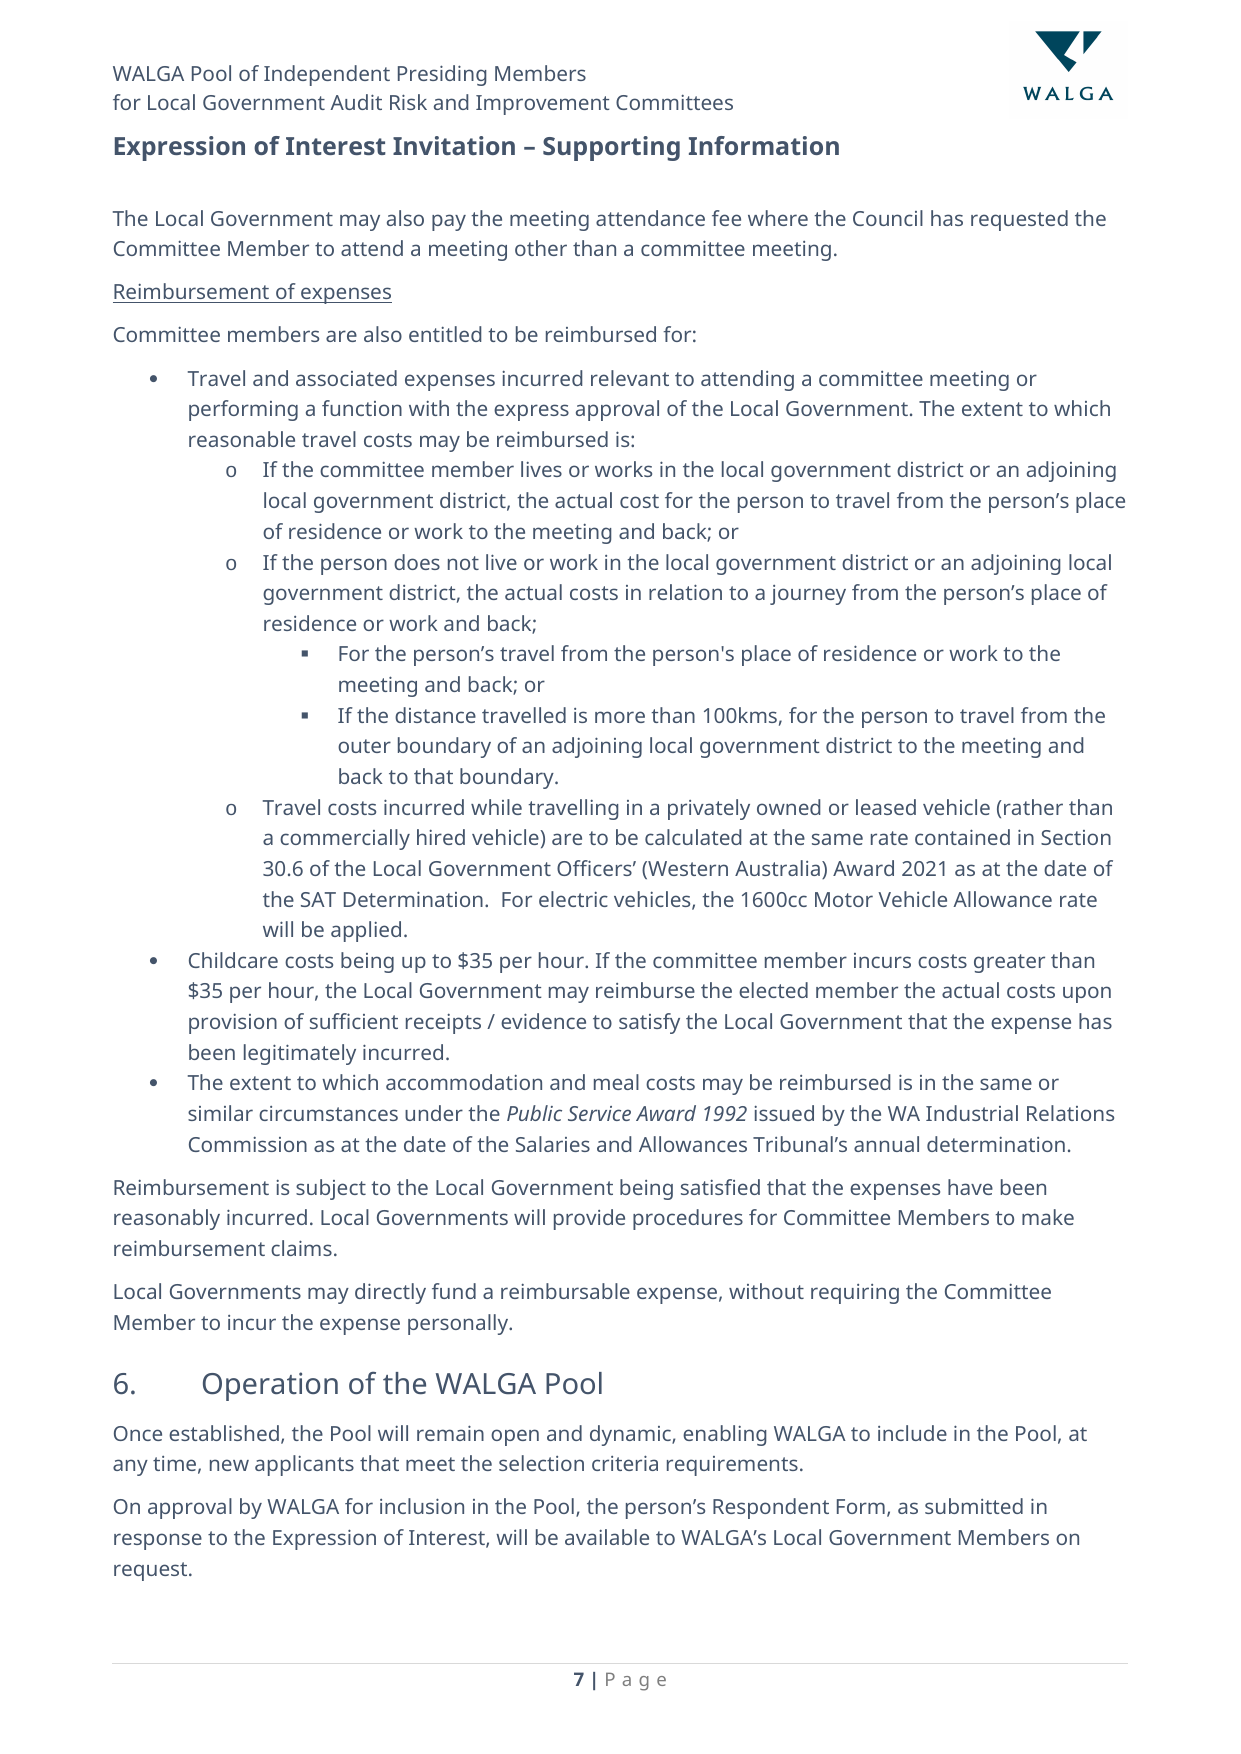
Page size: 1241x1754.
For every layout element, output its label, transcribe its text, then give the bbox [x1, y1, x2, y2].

list Travel costs incurred while travelling in a privately owned or leased vehicle (rather than a commercially hired vehicle) are to be calculated at the same rate contained in Section 30.6 of the Local Government Officers’ (Western Australia) Award 2021 as at the date of the SAT Determination. For electric vehicles, the 1600cc Motor Vehicle Allowance rate will be applied. [225, 793, 1128, 944]
list Operation of the WALGA Pool [112, 1363, 1128, 1403]
text Reimbursement of expenses [112, 277, 1128, 306]
list Childcare costs being up to $35 per hour. If the committee member incurs costs greater than $35 per hour, the Local Government may reimburse the elected member the actual costs upon provision of sufficient receipts / evidence to satisfy the Local Government that the expense has been legitimately incurred. [150, 946, 1128, 1066]
picture [1009, 21, 1128, 119]
list The extent to which accommodation and meal costs may be reimbursed is in the same or similar circumstances under the Public Service Award 1992 issued by the WA Industrial Relations Commission as at the date of the Salaries and Allowances Tribunal’s annual determination. [150, 1068, 1128, 1158]
list If the distance travelled is more than 100kms, for the person to travel from the outer boundary of an adjoining local government district to the meeting and back to that boundary. [300, 701, 1128, 791]
list If the committee member lives or works in the local government district or an adjoining local government district, the actual cost for the person to travel from the person’s place of residence or work to the meeting and back; or [225, 456, 1128, 545]
text Once established, the Pool will remain open and dynamic, enabling WALGA to include in the Pool, at any time, new applicants that meet the selection criteria requirements. [112, 1419, 1128, 1478]
list For the person’s travel from the person's place of residence or work to the meeting and back; or [300, 639, 1128, 699]
text Committee members are also entitled to be reimbursed for: [112, 321, 1128, 349]
list Travel and associated expenses incurred relevant to attending a committee meeting or performing a function with the express approval of the Local Government. The extent to which reasonable travel costs may be reimbursed is: [150, 364, 1128, 453]
text Reimbursement is subject to the Local Government being satisfied that the expenses have been reasonably incurred. Local Governments will provide procedures for Committee Members to make reimbursement claims. [112, 1173, 1128, 1262]
text Local Governments may directly fund a reimbursable expense, without requiring the Committee Member to incur the expense personally. [112, 1277, 1128, 1336]
list If the person does not live or work in the local government district or an adjoining local government district, the actual costs in relation to a journey from the person’s place of residence or work and back; [225, 548, 1128, 637]
text On approval by WALGA for inclusion in the Pool, the person’s Respondent Form, as submitted in response to the Expression of Interest, will be available to WALGA’s Local Government Members on request. [112, 1492, 1128, 1582]
text The Local Government may also pay the meeting attendance fee where the Council has requested the Committee Member to attend a meeting other than a committee meeting. [112, 204, 1128, 263]
